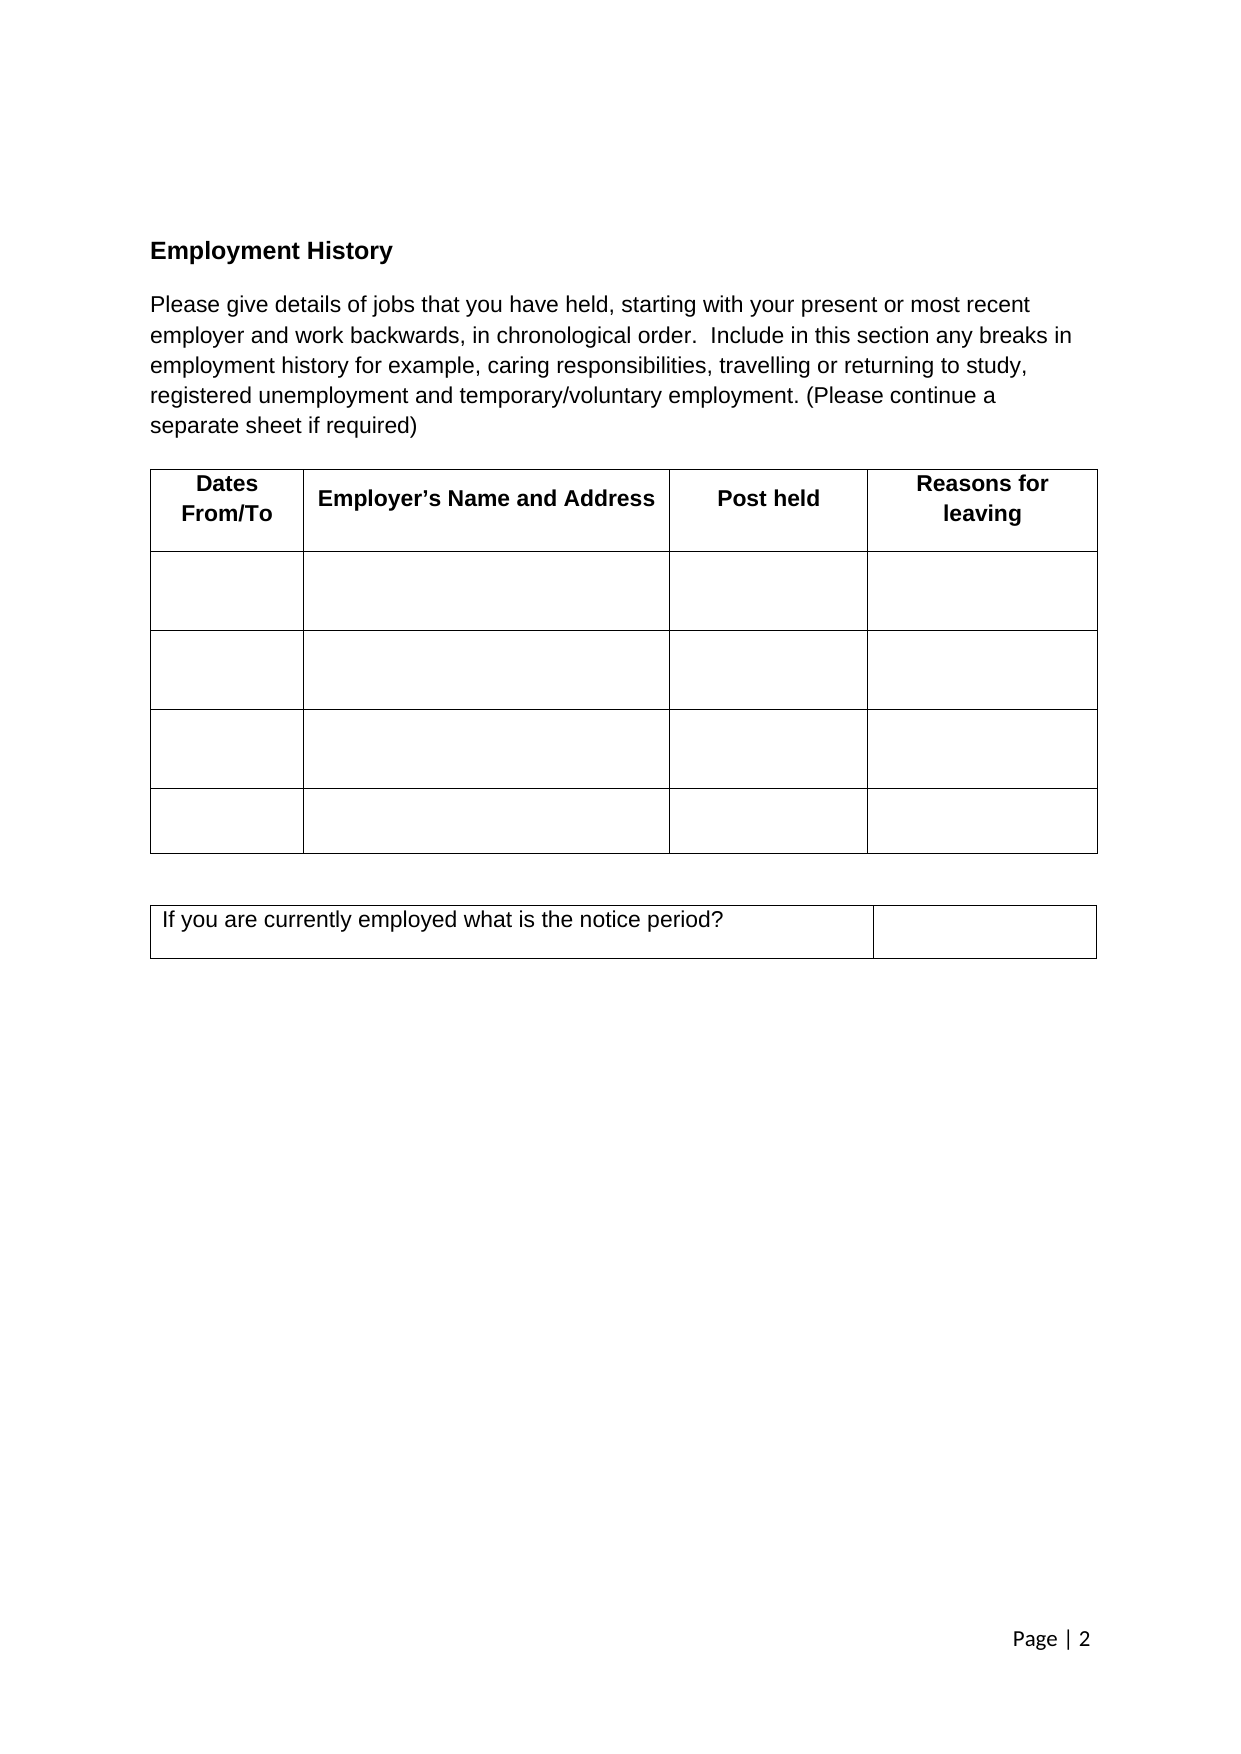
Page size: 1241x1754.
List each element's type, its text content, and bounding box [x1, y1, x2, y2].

text Please give details of jobs that you have held, starting with your present or most recent employer and work backwards, in chronological order. Include in this section any breaks in employment history for example, caring responsibilities, travelling or returning to study, registered unemployment and temporary/voluntary employment. (Please continue a separate sheet if required) [150, 291, 1090, 438]
table_cell [304, 631, 669, 709]
table_header Dates From/To [151, 470, 303, 551]
table_header [874, 906, 1096, 958]
table_cell [868, 552, 1097, 630]
text Employment History [150, 236, 1090, 265]
table_cell [151, 552, 303, 630]
table_cell [304, 552, 669, 630]
table_cell [868, 789, 1097, 853]
table_cell [304, 789, 669, 853]
table_cell [670, 631, 867, 709]
table_cell [670, 552, 867, 630]
table_header If you are currently employed what is the notice period? [151, 906, 873, 958]
table_cell [868, 710, 1097, 788]
table_cell [670, 710, 867, 788]
table_cell [151, 710, 303, 788]
table_cell [670, 789, 867, 853]
table_header Post held [670, 470, 867, 551]
table_header Employer’s Name and Address [304, 470, 669, 551]
table_cell [304, 710, 669, 788]
table_cell [151, 789, 303, 853]
table_cell [151, 631, 303, 709]
table_header Reasons for leaving [868, 470, 1097, 551]
table_cell [868, 631, 1097, 709]
